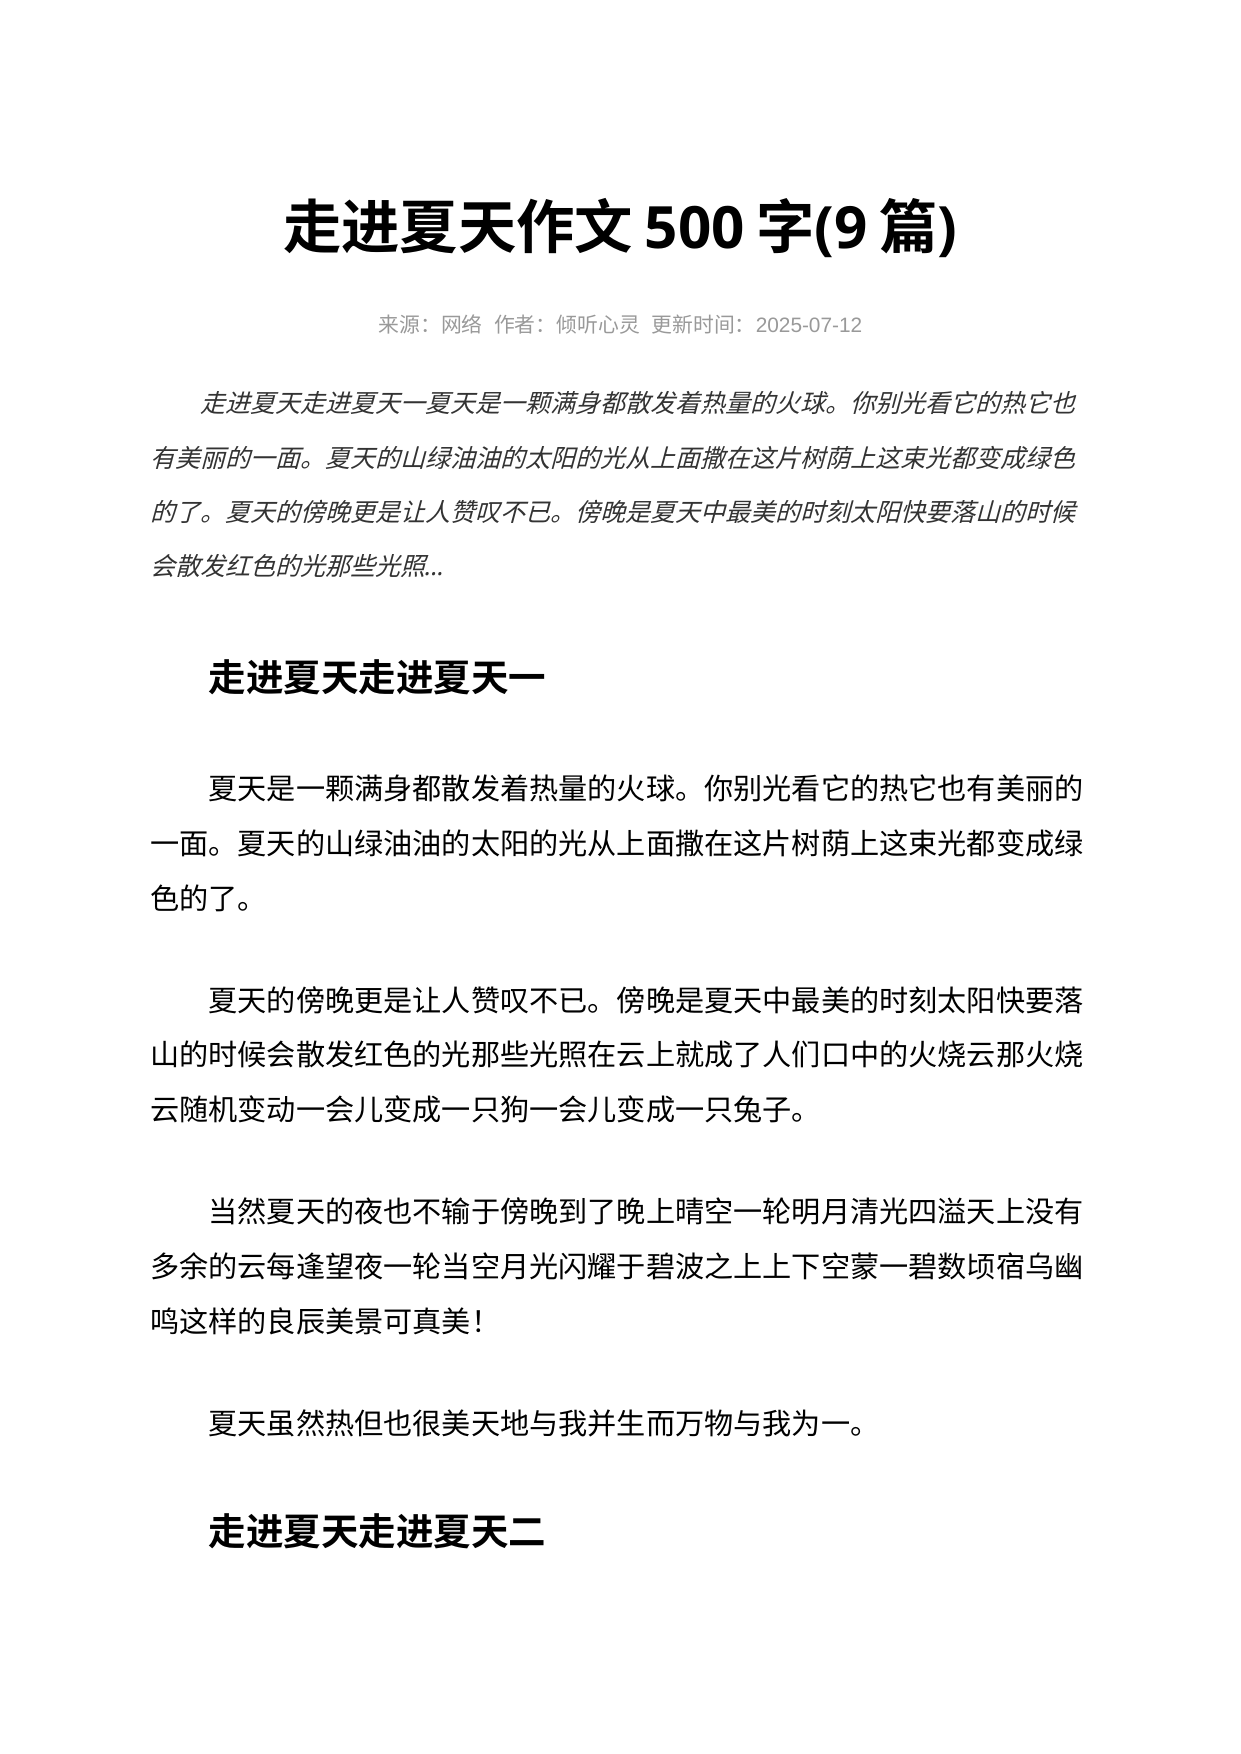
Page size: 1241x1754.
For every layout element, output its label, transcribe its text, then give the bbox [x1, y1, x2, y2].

text 走进夏天走进夏天一 [150, 648, 1090, 702]
text 夏天的傍晚更是让人赞叹不已。傍晚是夏天中最美的时刻太阳快要落山的时候会散发红色的光那些光照在云上就成了人们口中的火烧云那火烧云随机变动一会儿变成一只狗一会儿变成一只兔子。 [150, 977, 1090, 1129]
text 夏天虽然热但也很美天地与我并生而万物与我为一。 [150, 1400, 1090, 1442]
subtitle 走进夏天作文500字(9篇) [150, 181, 1090, 266]
text 来源：网络 作者：倾听心灵 更新时间：2025-07-12 [150, 313, 1090, 337]
text 当然夏天的夜也不输于傍晚到了晚上晴空一轮明月清光四溢天上没有多余的云每逢望夜一轮当空月光闪耀于碧波之上上下空蒙一碧数顷宿乌幽鸣这样的良辰美景可真美！ [150, 1189, 1090, 1341]
text 走进夏天走进夏天二 [150, 1502, 1090, 1556]
text 走进夏天走进夏天一夏天是一颗满身都散发着热量的火球。你别光看它的热它也有美丽的一面。夏天的山绿油油的太阳的光从上面撒在这片树荫上这束光都变成绿色的了。夏天的傍晚更是让人赞叹不已。傍晚是夏天中最美的时刻太阳快要落山的时候会散发红色的光那些光照... [150, 384, 1090, 583]
text 夏天是一颗满身都散发着热量的火球。你别光看它的热它也有美丽的一面。夏天的山绿油油的太阳的光从上面撒在这片树荫上这束光都变成绿色的了。 [150, 766, 1090, 918]
